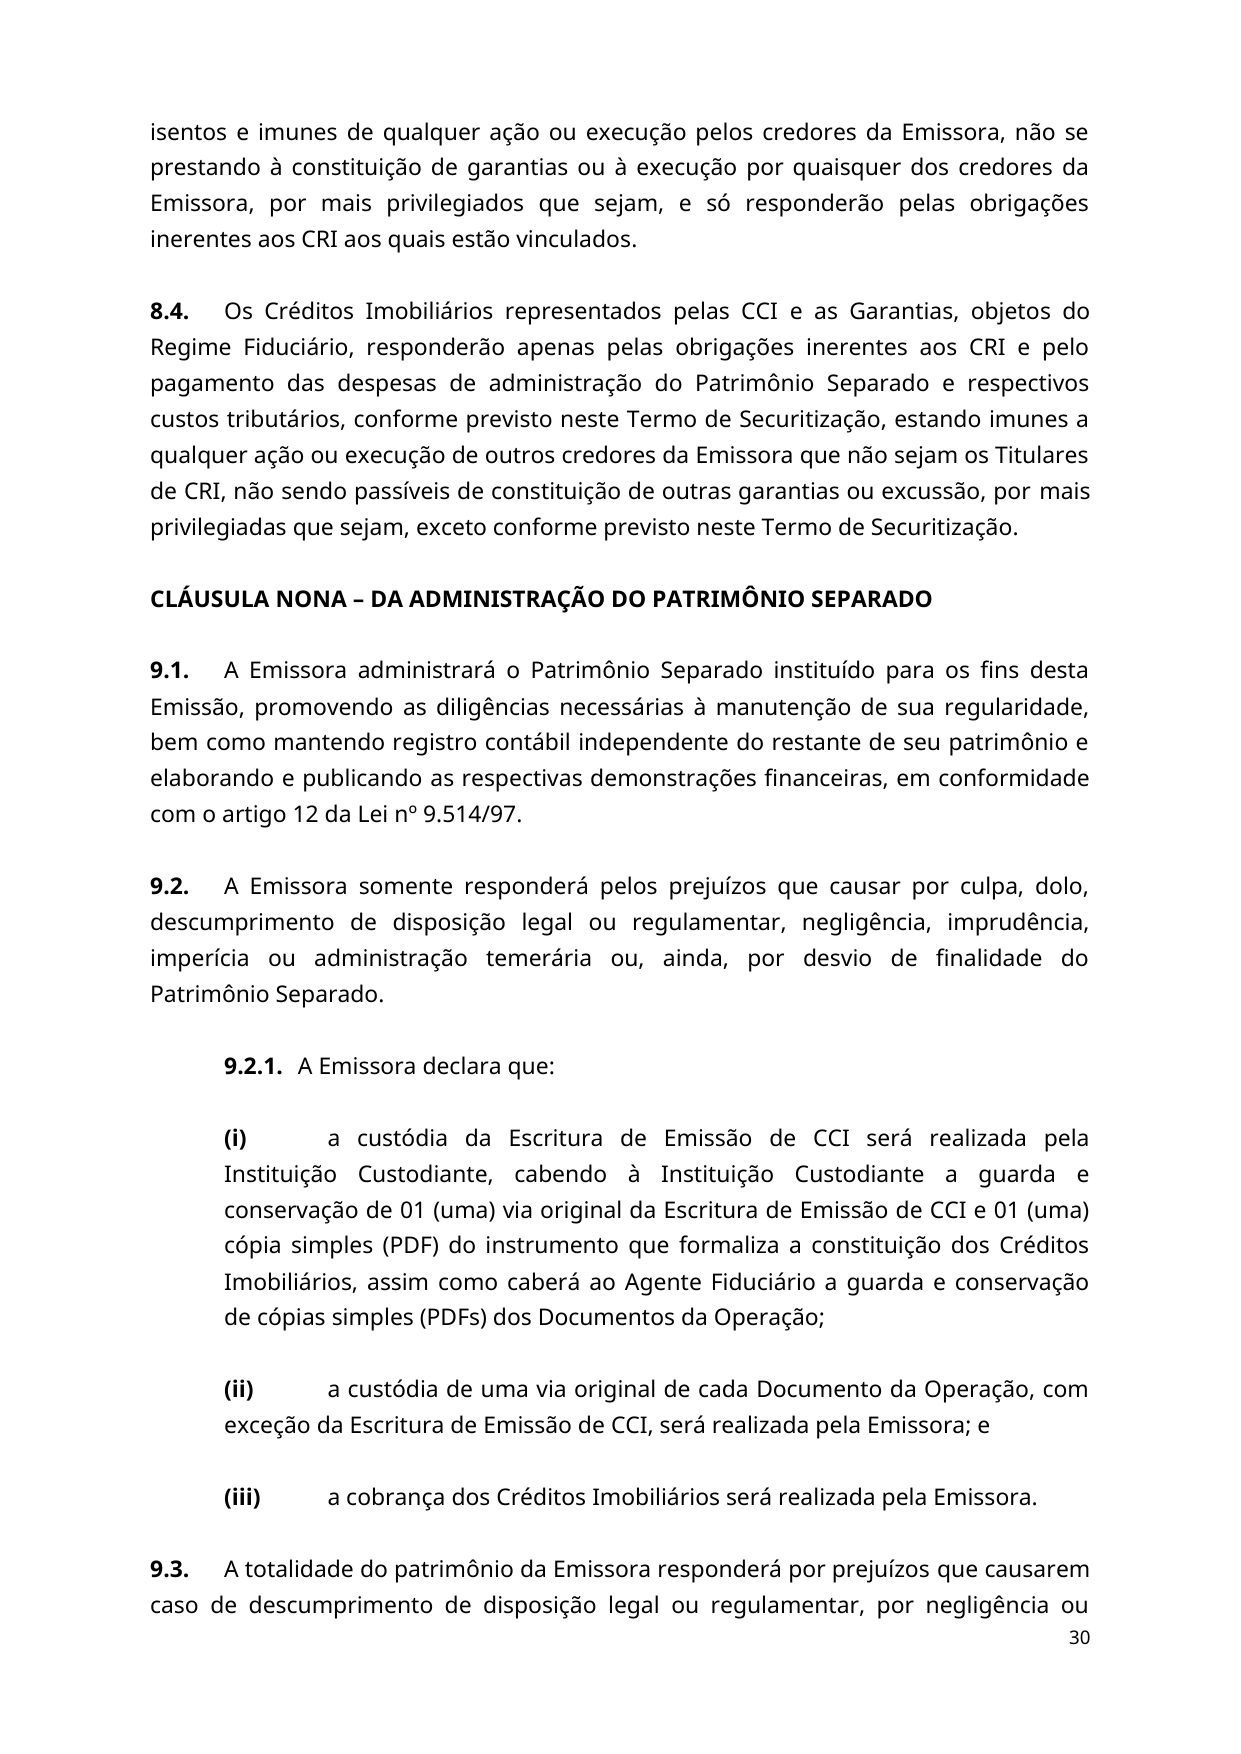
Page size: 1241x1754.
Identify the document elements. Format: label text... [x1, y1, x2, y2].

list a cobrança dos Créditos Imobiliários será realizada pela Emissora. [224, 1481, 1090, 1512]
subtitle A Emissora declara que: [224, 1050, 1090, 1081]
subtitle A Emissora somente responderá pelos prejuízos que causar por culpa, dolo, descumprimento de disposição legal ou regulamentar, negligência, imprudência, imperícia ou administração temerária ou, ainda, por desvio de finalidade do Patrimônio Separado. [150, 870, 1090, 1009]
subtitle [150, 1553, 1090, 1620]
subtitle Os Créditos Imobiliários representados pelas CCI e as Garantias, objetos do Regime Fiduciário, responderão apenas pelas obrigações inerentes aos CRI e pelo pagamento das despesas de administração do Patrimônio Separado e respectivos custos tributários, conforme previsto neste Termo de Securitização, estando imunes a qualquer ação ou execução de outros credores da Emissora que não sejam os Titulares de CRI, não sendo passíveis de constituição de outras garantias ou excussão, por mais privilegiadas que sejam, exceto conforme previsto neste Termo de Securitização. [150, 295, 1090, 542]
subtitle CLÁUSULA NONA – DA ADMINISTRAÇÃO DO PATRIMÔNIO SEPARADO [150, 583, 1090, 614]
list a custódia da Escritura de Emissão de CCI será realizada pela Instituição Custodiante, cabendo à Instituição Custodiante a guarda e conservação de 01 (uma) via original da Escritura de Emissão de CCI e 01 (uma) cópia simples (PDF) do instrumento que formaliza a constituição dos Créditos Imobiliários, assim como caberá ao Agente Fiduciário a guarda e conservação de cópias simples (PDFs) dos Documentos da Operação; [224, 1122, 1090, 1333]
list a custódia de uma via original de cada Documento da Operação, com exceção da Escritura de Emissão de CCI, será realizada pela Emissora; e [224, 1373, 1090, 1440]
subtitle A Emissora administrará o Patrimônio Separado instituído para os fins desta Emissão, promovendo as diligências necessárias à manutenção de sua regularidade, bem como mantendo registro contábil independente do restante de seu patrimônio e elaborando e publicando as respectivas demonstrações financeiras, em conformidade com o artigo 12 da Lei nº 9.514/97. [150, 654, 1090, 829]
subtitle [150, 115, 1090, 254]
